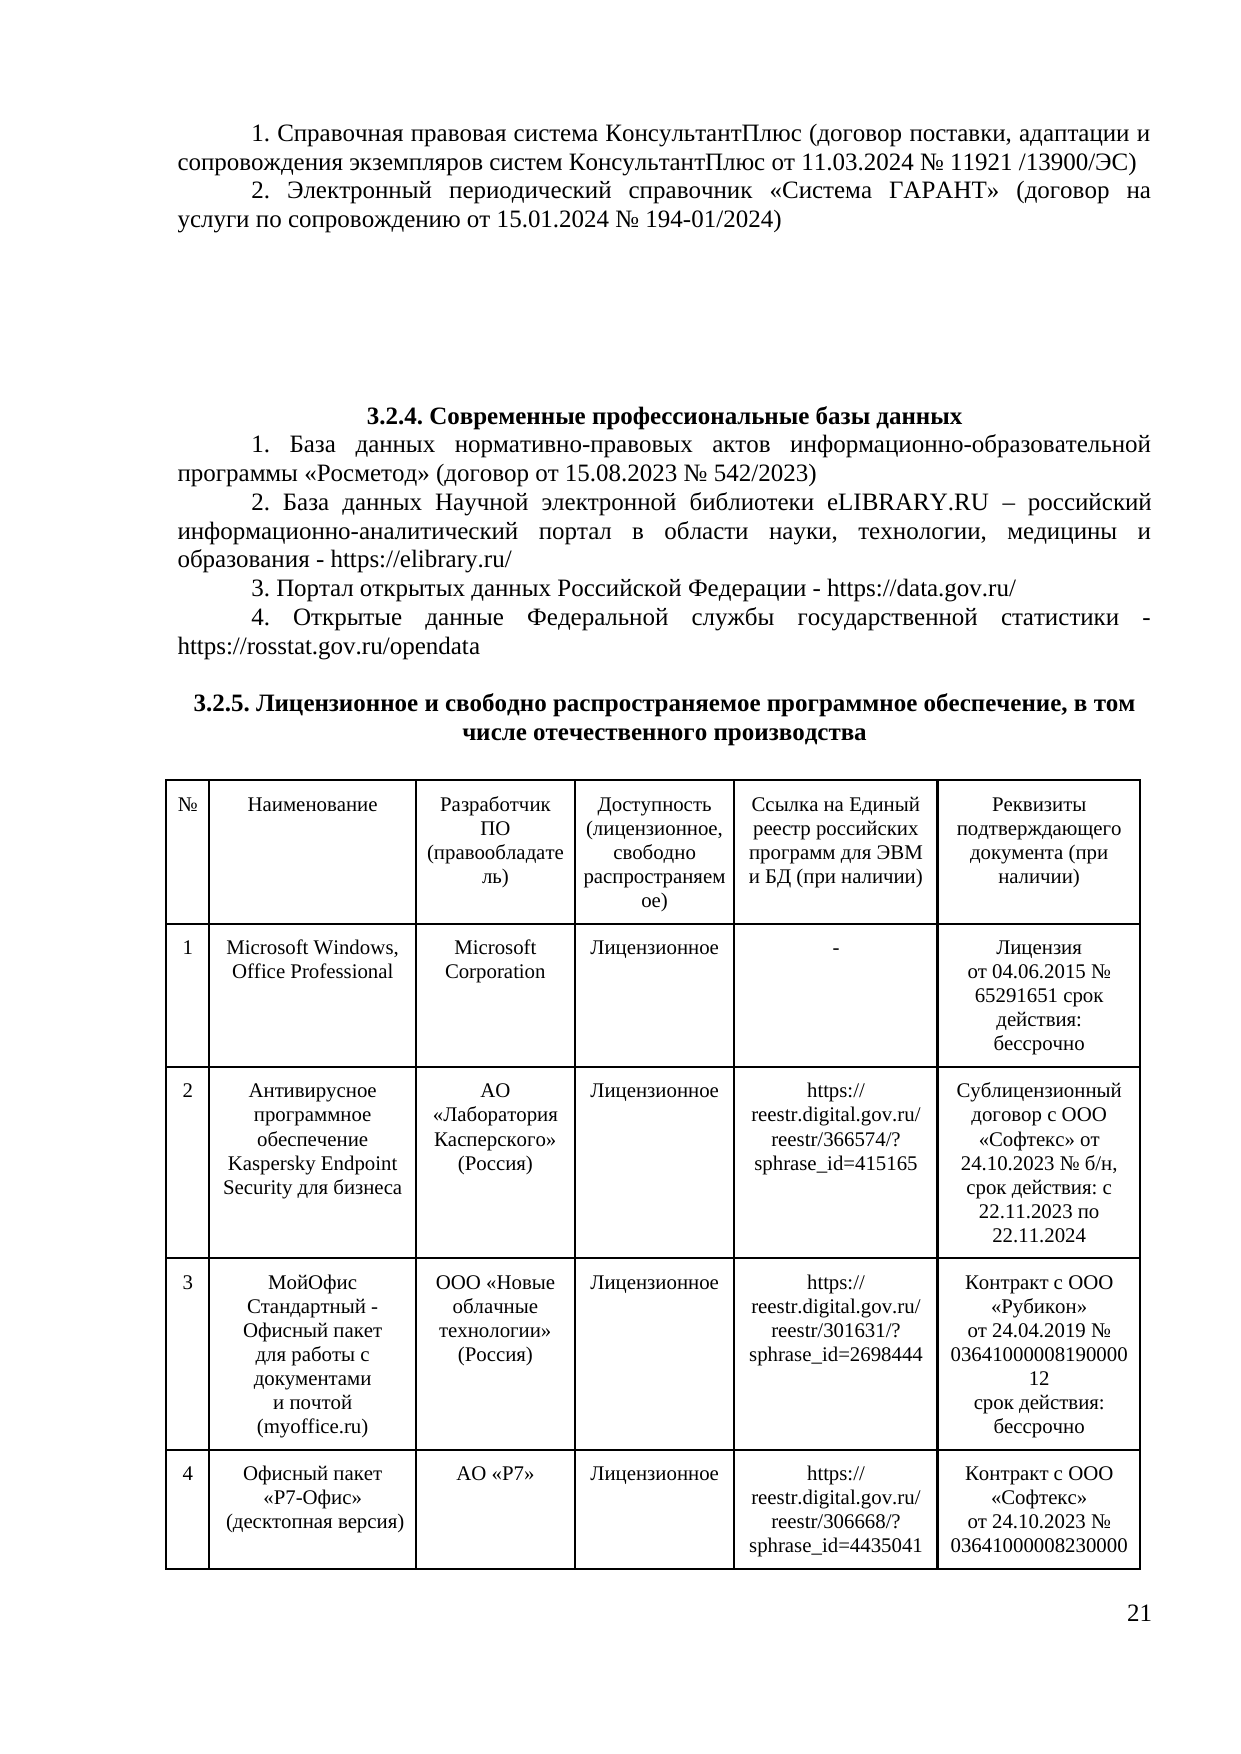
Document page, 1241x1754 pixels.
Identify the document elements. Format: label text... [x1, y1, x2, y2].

table_cell 2 [167, 1068, 208, 1257]
table_cell Лицензионное [576, 1259, 733, 1448]
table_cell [735, 1451, 936, 1568]
table_cell МойОфис Стандартный - Офисный пакет для работы с документами и почтой (myoffice.ru) [210, 1259, 415, 1448]
table_cell 1 [167, 925, 208, 1066]
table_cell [210, 1451, 415, 1568]
table_cell Microsoft Corporation [417, 925, 574, 1066]
table_cell Лицензионное [576, 1451, 733, 1568]
table_cell 3 [167, 1259, 208, 1448]
table_header Доступность (лицензионное, свободно распространяемое) [576, 781, 733, 923]
table_header № [167, 781, 208, 923]
table_header Разработчик ПО (правообладатель) [417, 781, 574, 923]
table_cell Microsoft Windows, Office Professional [210, 925, 415, 1066]
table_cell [939, 1451, 1139, 1568]
text 4. Открытые данные Федеральной службы государственной статистики - https://rosstat.gov.ru/opendata [177, 602, 1152, 659]
table_cell ООО «Новые облачные технологии» (Россия) [417, 1259, 574, 1448]
table_cell Лицензионное [576, 1068, 733, 1257]
text 1. Справочная правовая система КонсультантПлюс (договор поставки, адаптации и сопровождения экземпляров систем КонсультантПлюс от 11.03.2024 № 11921 /13900/ЭС) [177, 118, 1152, 176]
text 3. Портал открытых данных Российской Федерации - https://data.gov.ru/ [177, 573, 1152, 602]
text 3.2.4. Современные профессиональные базы данных [177, 401, 1152, 429]
table_cell Сублицензионный договор с ООО «Софтекс» от 24.10.2023 № б/н, срок действия: с 22.11.2023 по 22.11.2024 [939, 1068, 1139, 1257]
text 1. База данных нормативно-правовых актов информационно-образовательной программы «Росметод» (договор от 15.08.2023 № 542/2023) [177, 429, 1152, 487]
table_header Реквизиты подтверждающего документа (при наличии) [939, 781, 1139, 923]
table_cell АО «Р7» [417, 1451, 574, 1568]
text 2. База данных Научной электронной библиотеки eLIBRARY.RU – российский информационно-аналитический портал в области науки, технологии, медицины и образования - https://elibrary.ru/ [177, 487, 1152, 573]
table_cell АО «Лаборатория Касперского» (Россия) [417, 1068, 574, 1257]
table_header Наименование [210, 781, 415, 923]
table_cell - [735, 925, 936, 1066]
table_cell Лицензионное [576, 925, 733, 1066]
table_cell Лицензия от 04.06.2015 № 65291651 срок действия: бессрочно [939, 925, 1139, 1066]
table_header Ссылка на Единый реестр российских программ для ЭВМ и БД (при наличии) [735, 781, 936, 923]
table_cell Контракт с ООО «Рубикон» от 24.04.2019 № 0364100000819000012 срок действия: бессрочно [939, 1259, 1139, 1448]
table_cell Антивирусное программное обеспечение Kaspersky Endpoint Security для бизнеса [210, 1068, 415, 1257]
text 2. Электронный периодический справочник «Система ГАРАНТ» (договор на услуги по сопровождению от 15.01.2024 № 194-01/2024) [177, 176, 1152, 233]
table_cell 4 [167, 1451, 208, 1568]
text 3.2.5. Лицензионное и свободно распространяемое программное обеспечение, в том числе отечественного производства [177, 688, 1152, 746]
table_cell https://reestr.digital.gov.ru/reestr/366574/?sphrase_id=415165 [735, 1068, 936, 1257]
table_cell https://reestr.digital.gov.ru/reestr/301631/?sphrase_id=2698444 [735, 1259, 936, 1448]
